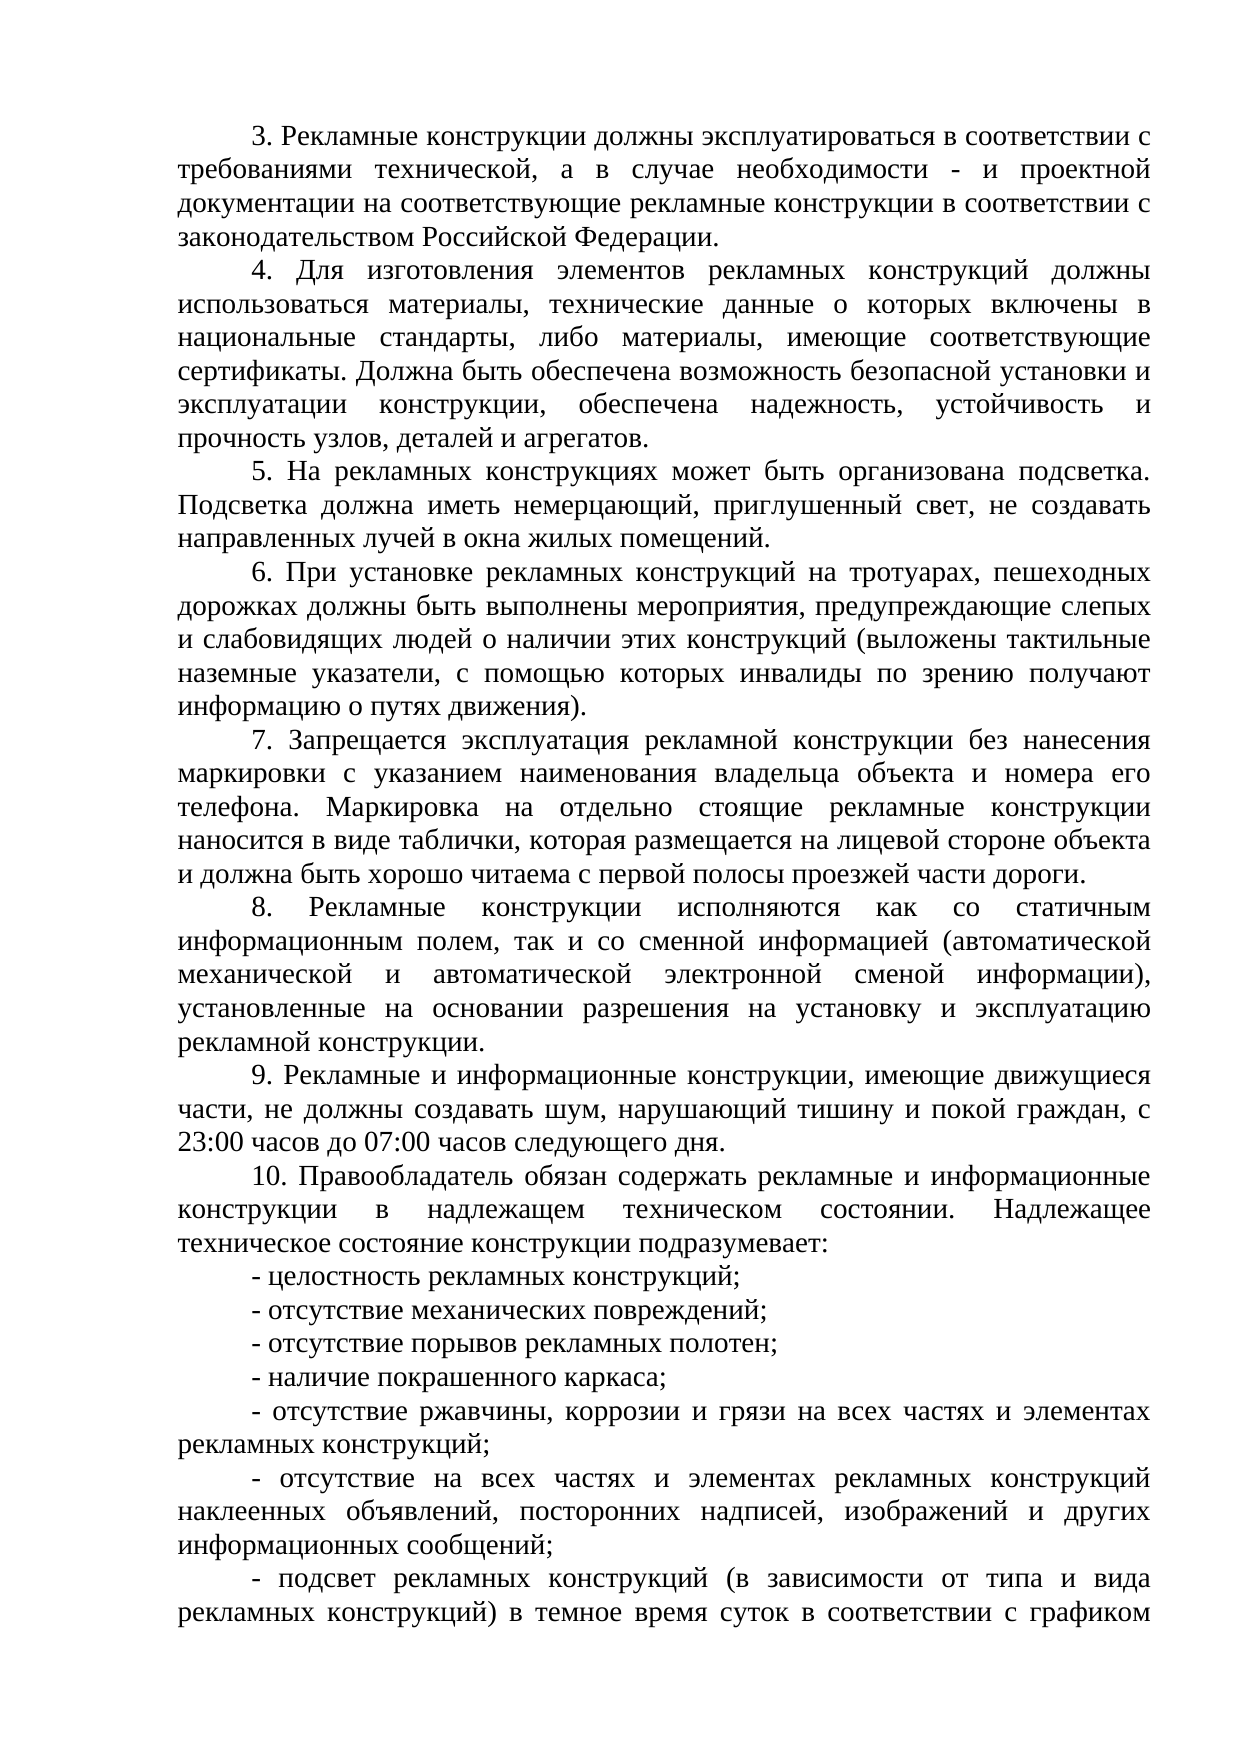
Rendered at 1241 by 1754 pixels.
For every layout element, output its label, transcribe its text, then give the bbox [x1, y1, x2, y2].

text 4. Для изготовления элементов рекламных конструкций должны использоваться материалы, технические данные о которых включены в национальные стандарты, либо материалы, имеющие соответствующие сертификаты. Должна быть обеспечена возможность безопасной установки и эксплуатации конструкции, обеспечена надежность, устойчивость и прочность узлов, деталей и агрегатов. [177, 252, 1152, 453]
text - целостность рекламных конструкций; [177, 1258, 1152, 1292]
text - отсутствие ржавчины, коррозии и грязи на всех частях и элементах рекламных конструкций; [177, 1393, 1152, 1460]
text - отсутствие на всех частях и элементах рекламных конструкций наклеенных объявлений, посторонних надписей, изображений и других информационных сообщений; [177, 1460, 1152, 1560]
text - наличие покрашенного каркаса; [177, 1359, 1152, 1393]
text 7. Запрещается эксплуатация рекламной конструкции без нанесения маркировки с указанием наименования владельца объекта и номера его телефона. Маркировка на отдельно стоящие рекламные конструкции наносится в виде таблички, которая размещается на лицевой стороне объекта и должна быть хорошо читаема с первой полосы проезжей части дороги. [177, 722, 1152, 889]
text 3. Рекламные конструкции должны эксплуатироваться в соответствии с требованиями технической, а в случае необходимости - и проектной документации на соответствующие рекламные конструкции в соответствии с законодательством Российской Федерации. [177, 118, 1152, 252]
text - отсутствие порывов рекламных полотен; [177, 1326, 1152, 1359]
text - отсутствие механических повреждений; [177, 1292, 1152, 1326]
text 6. При установке рекламных конструкций на тротуарах, пешеходных дорожках должны быть выполнены мероприятия, предупреждающие слепых и слабовидящих людей о наличии этих конструкций (выложены тактильные наземные указатели, с помощью которых инвалиды по зрению получают информацию о путях движения). [177, 554, 1152, 722]
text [177, 1560, 1152, 1627]
text 9. Рекламные и информационные конструкции, имеющие движущиеся части, не должны создавать шум, нарушающий тишину и покой граждан, с 23:00 часов до 07:00 часов следующего дня. [177, 1057, 1152, 1158]
text 5. На рекламных конструкциях может быть организована подсветка. Подсветка должна иметь немерцающий, приглушенный свет, не создавать направленных лучей в окна жилых помещений. [177, 453, 1152, 554]
text 8. Рекламные конструкции исполняются как со статичным информационным полем, так и со сменной информацией (автоматической механической и автоматической электронной сменой информации), установленные на основании разрешения на установку и эксплуатацию рекламной конструкции. [177, 889, 1152, 1057]
text 10. Правообладатель обязан содержать рекламные и информационные конструкции в надлежащем техническом состоянии. Надлежащее техническое состояние конструкции подразумевает: [177, 1158, 1152, 1258]
